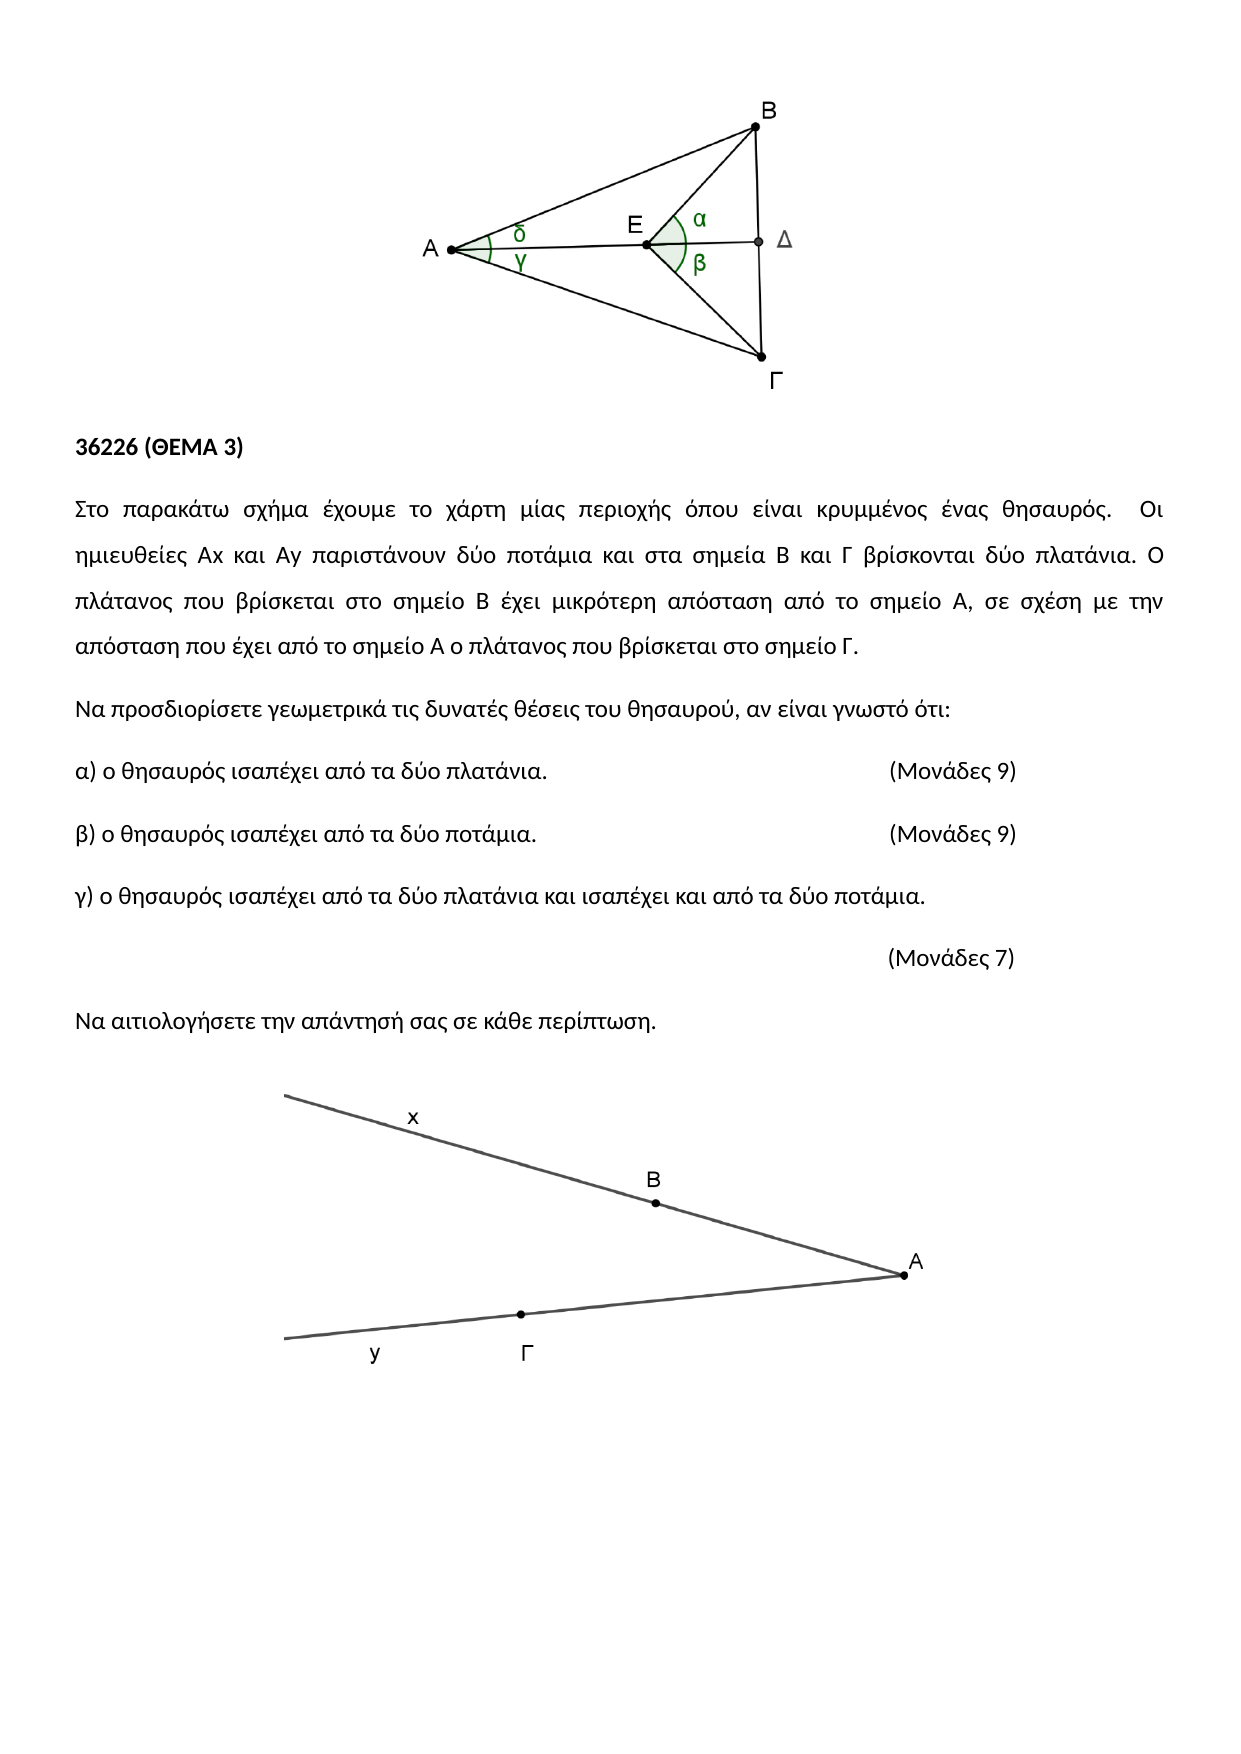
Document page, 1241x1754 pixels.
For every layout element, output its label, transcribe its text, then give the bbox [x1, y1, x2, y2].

text Να προσδιορίσετε γεωμετρικά τις δυνατές θέσεις του θησαυρού, αν είναι γνωστό ότι: [75, 693, 1165, 723]
text (Μονάδες 7) [75, 942, 1165, 973]
text γ) ο θησαυρός ισαπέχει από τα δύο πλατάνια και ισαπέχει και από τα δύο ποτάμια. [75, 880, 1165, 911]
text Να αιτιολογήσετε την απάντησή σας σε κάθε περίπτωση. [75, 1005, 1165, 1035]
text β) ο θησαυρός ισαπέχει από τα δύο ποτάμια. (Μονάδες 9) [75, 818, 1165, 848]
text Στο παρακάτω σχήμα έχουμε το χάρτη μίας περιοχής όπου είναι κρυμμένος ένας θησαυρός. Οι ημιευθείες Αx και Αy παριστάνουν δύο ποτάμια και στα σημεία Β και Γ βρίσκονται δύο πλατάνια. Ο πλάτανος που βρίσκεται στο σημείο Β έχει μικρότερη απόσταση από το σημείο Α, σε σχέση με την απόσταση που έχει από το σημείο Α ο πλάτανος που βρίσκεται στο σημείο Γ. [75, 493, 1165, 661]
text α) ο θησαυρός ισαπέχει από τα δύο πλατάνια. (Μονάδες 9) [75, 755, 1165, 786]
text 36226 (ΘΕΜΑ 3) [75, 431, 1165, 461]
picture [284, 1067, 957, 1405]
picture [400, 75, 840, 412]
